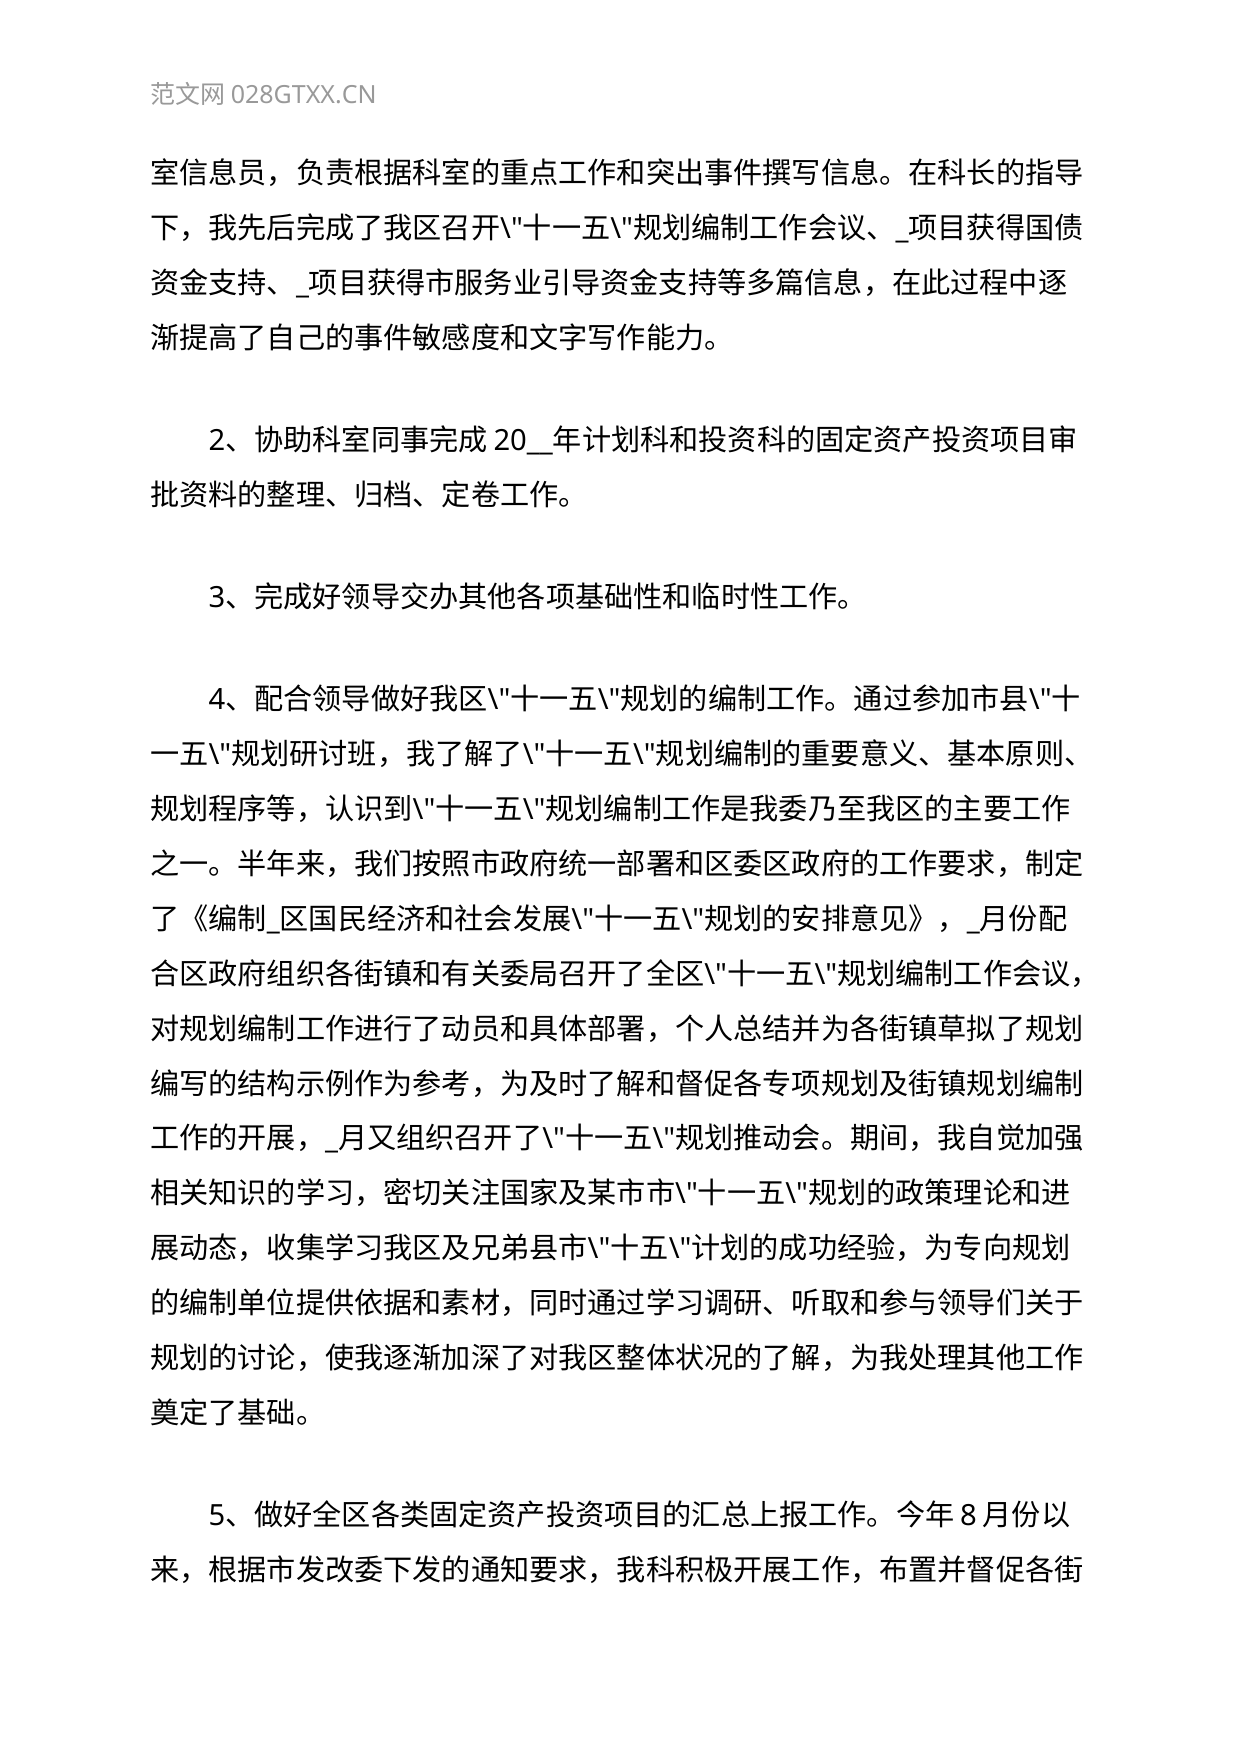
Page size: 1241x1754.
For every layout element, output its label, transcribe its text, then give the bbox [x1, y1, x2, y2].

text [150, 1492, 1090, 1589]
text 4、配合领导做好我区\"十一五\"规划的编制工作。通过参加市县\"十一五\"规划研讨班，我了解了\"十一五\"规划编制的重要意义、基本原则、规划程序等，认识到\"十一五\"规划编制工作是我委乃至我区的主要工作之一。半年来，我们按照市政府统一部署和区委区政府的工作要求，制定了《编制_区国民经济和社会发展\"十一五\"规划的安排意见》，_月份配合区政府组织各街镇和有关委局召开了全区\"十一五\"规划编制工作会议，对规划编制工作进行了动员和具体部署，个人总结并为各街镇草拟了规划编写的结构示例作为参考，为及时了解和督促各专项规划及街镇规划编制工作的开展，_月又组织召开了\"十一五\"规划推动会。期间，我自觉加强相关知识的学习，密切关注国家及某市市\"十一五\"规划的政策理论和进展动态，收集学习我区及兄弟县市\"十五\"计划的成功经验，为专向规划的编制单位提供依据和素材，同时通过学习调研、听取和参与领导们关于规划的讨论，使我逐渐加深了对我区整体状况的了解，为我处理其他工作奠定了基础。 [150, 675, 1090, 1432]
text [150, 150, 1090, 357]
text 3、完成好领导交办其他各项基础性和临时性工作。 [150, 573, 1090, 616]
text 2、协助科室同事完成20__年计划科和投资科的固定资产投资项目审批资料的整理、归档、定卷工作。 [150, 417, 1090, 514]
